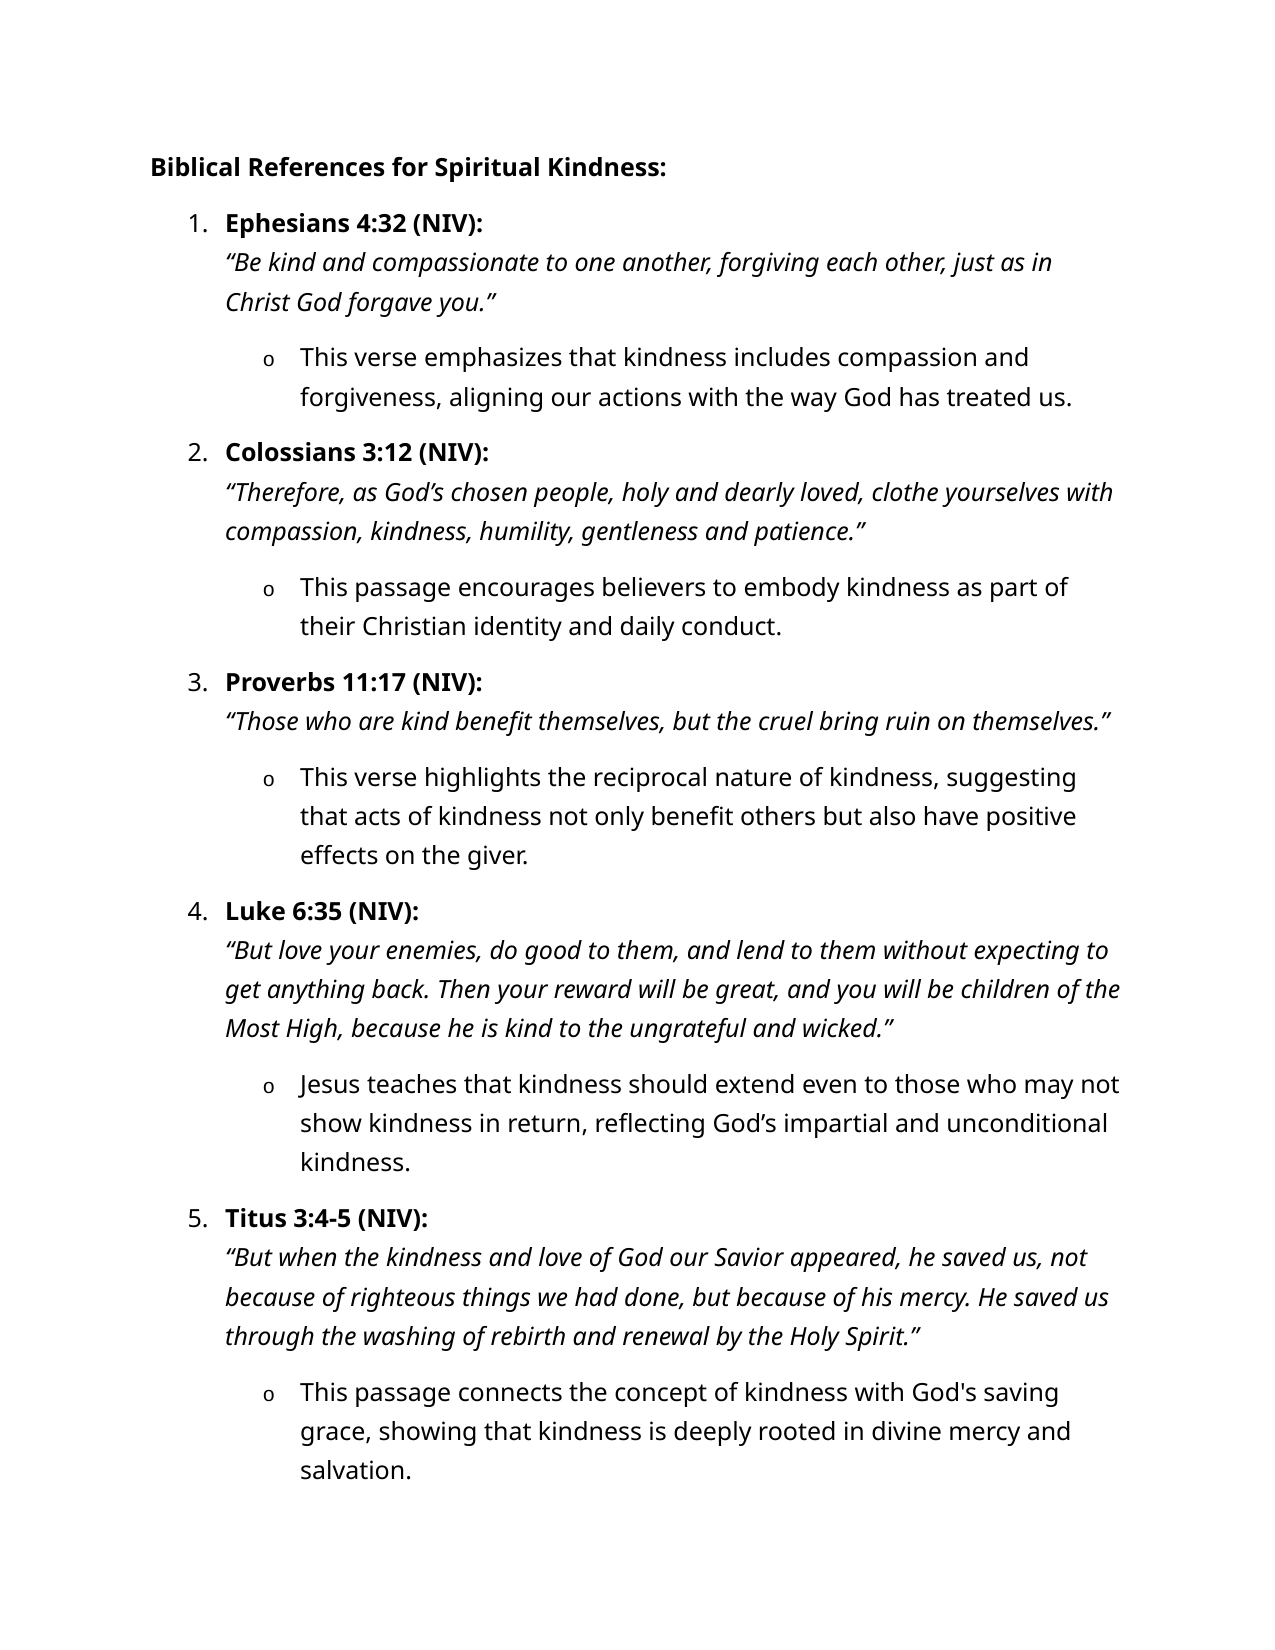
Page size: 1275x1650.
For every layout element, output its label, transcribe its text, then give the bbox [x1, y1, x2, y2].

list Proverbs 11:17 (NIV): “Those who are kind benefit themselves, but the cruel bring ruin on themselves.” [187, 664, 1125, 737]
list Luke 6:35 (NIV): “But love your enemies, do good to them, and lend to them without expecting to get anything back. Then your reward will be great, and you will be children of the Most High, because he is kind to the ungrateful and wicked.” [187, 893, 1125, 1045]
list This passage encourages believers to embody kindness as part of their Christian identity and daily conduct. [262, 569, 1125, 642]
list This passage connects the concept of kindness with God's saving grace, showing that kindness is deeply rooted in divine mercy and salvation. [262, 1374, 1125, 1487]
list This verse highlights the reciprocal nature of kindness, suggesting that acts of kindness not only benefit others but also have positive effects on the giver. [262, 759, 1125, 872]
list Colossians 3:12 (NIV): “Therefore, as God’s chosen people, holy and dearly loved, clothe yourselves with compassion, kindness, humility, gentleness and patience.” [187, 435, 1125, 547]
text Biblical References for Spiritual Kindness: [150, 150, 1125, 184]
list Ephesians 4:32 (NIV): “Be kind and compassionate to one another, forgiving each other, just as in Christ God forgave you.” [187, 206, 1125, 318]
list Titus 3:4-5 (NIV): “But when the kindness and love of God our Savior appeared, he saved us, not because of righteous things we had done, but because of his mercy. He saved us through the washing of rebirth and renewal by the Holy Spirit.” [187, 1201, 1125, 1352]
list This verse emphasizes that kindness includes compassion and forgiveness, aligning our actions with the way God has treated us. [262, 340, 1125, 413]
list Jesus teaches that kindness should extend even to those who may not show kindness in return, reflecting God’s impartial and unconditional kindness. [262, 1067, 1125, 1179]
